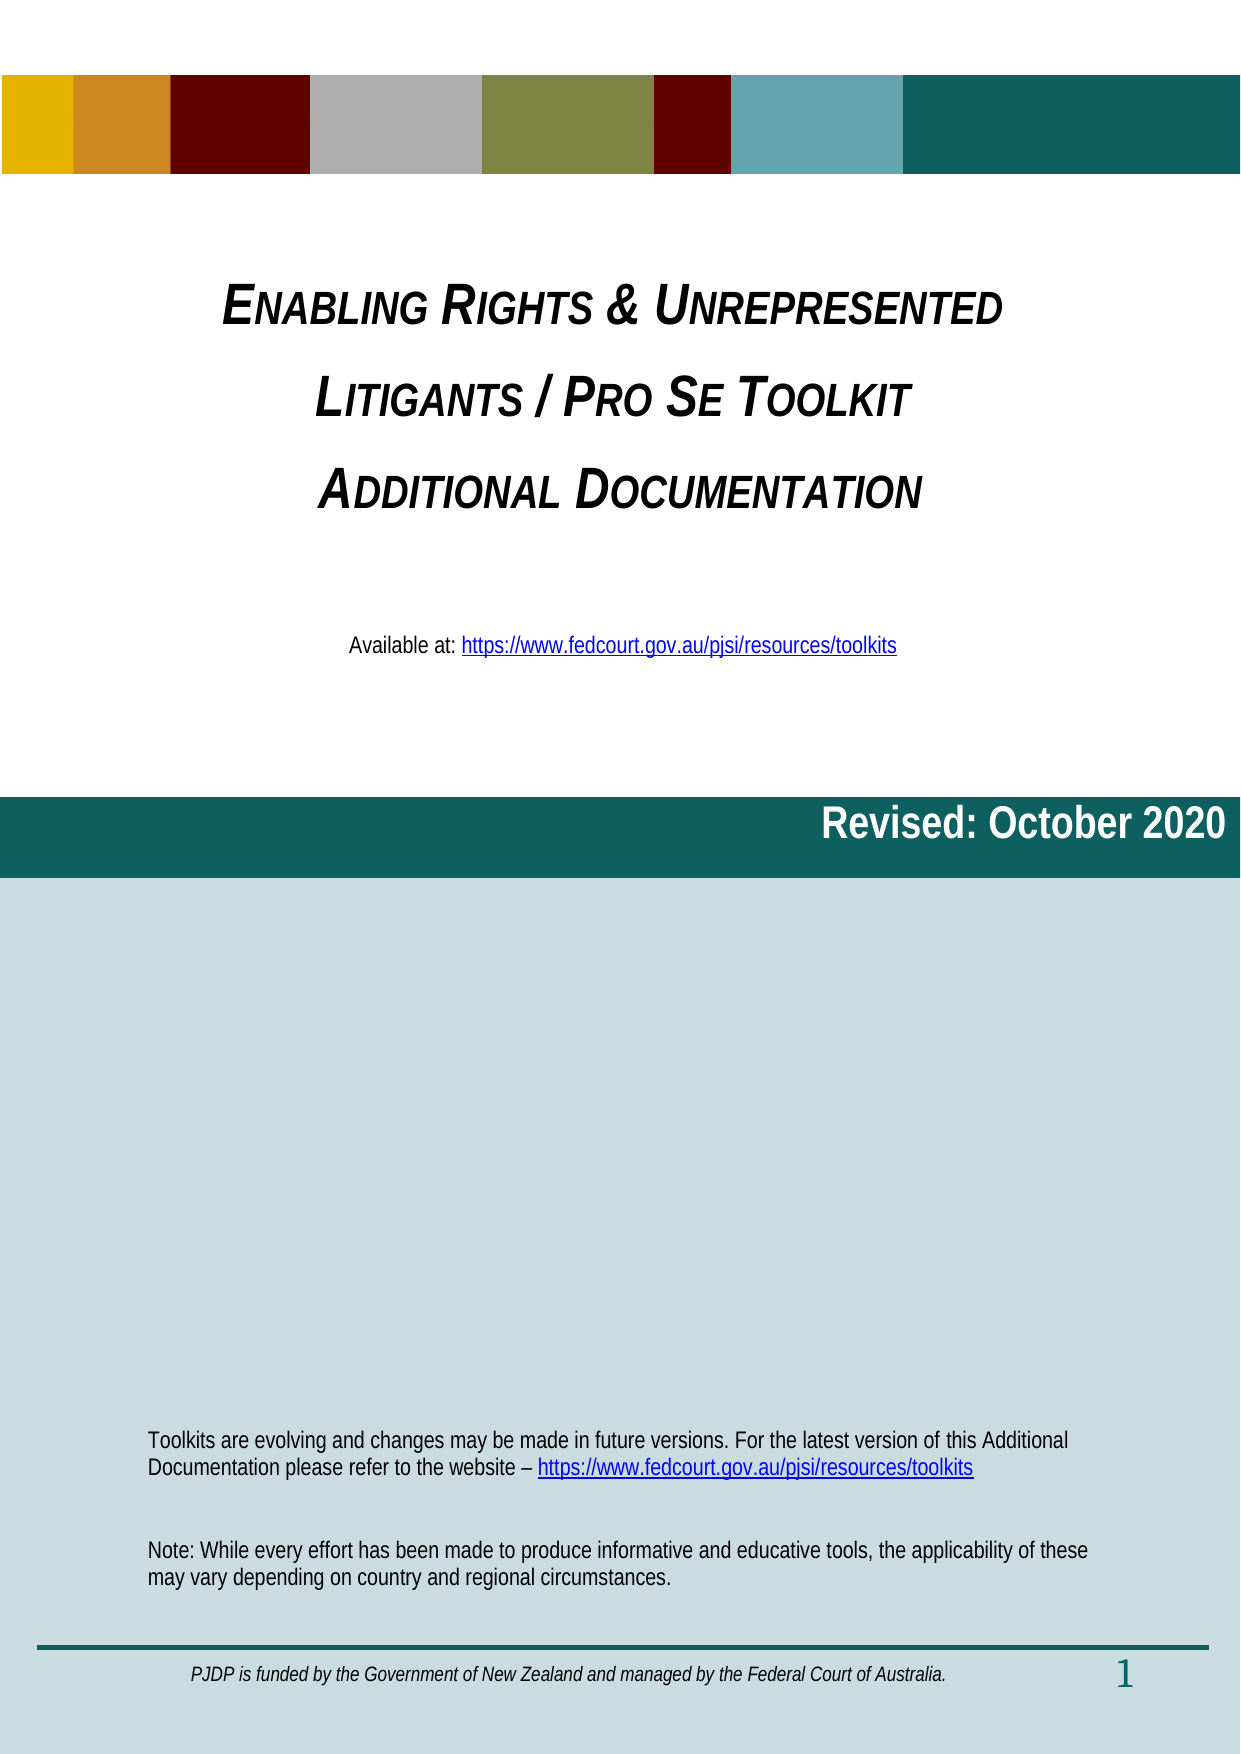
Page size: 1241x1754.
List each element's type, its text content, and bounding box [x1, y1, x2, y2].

table_header Revised: October 2020 [148, 796, 1237, 848]
text Available at: https://www.fedcourt.gov.au/pjsi/resources/toolkits [148, 631, 1098, 658]
text Litigants / Pro Se Toolkit [74, 362, 1152, 429]
text Note: While every effort has been made to produce informative and educative tools, the applicability of these may vary depending on country and regional circumstances. [148, 1536, 1098, 1591]
text Toolkits are evolving and changes may be made in future versions. For the latest version of this Additional Documentation please refer to the website – https://www.fedcourt.gov.au/pjsi/resources/toolkits [148, 1426, 1098, 1481]
text Additional Documentation [148, 454, 1098, 521]
picture [1, 75, 1241, 174]
text Enabling Rights & Unrepresented [74, 270, 1152, 337]
